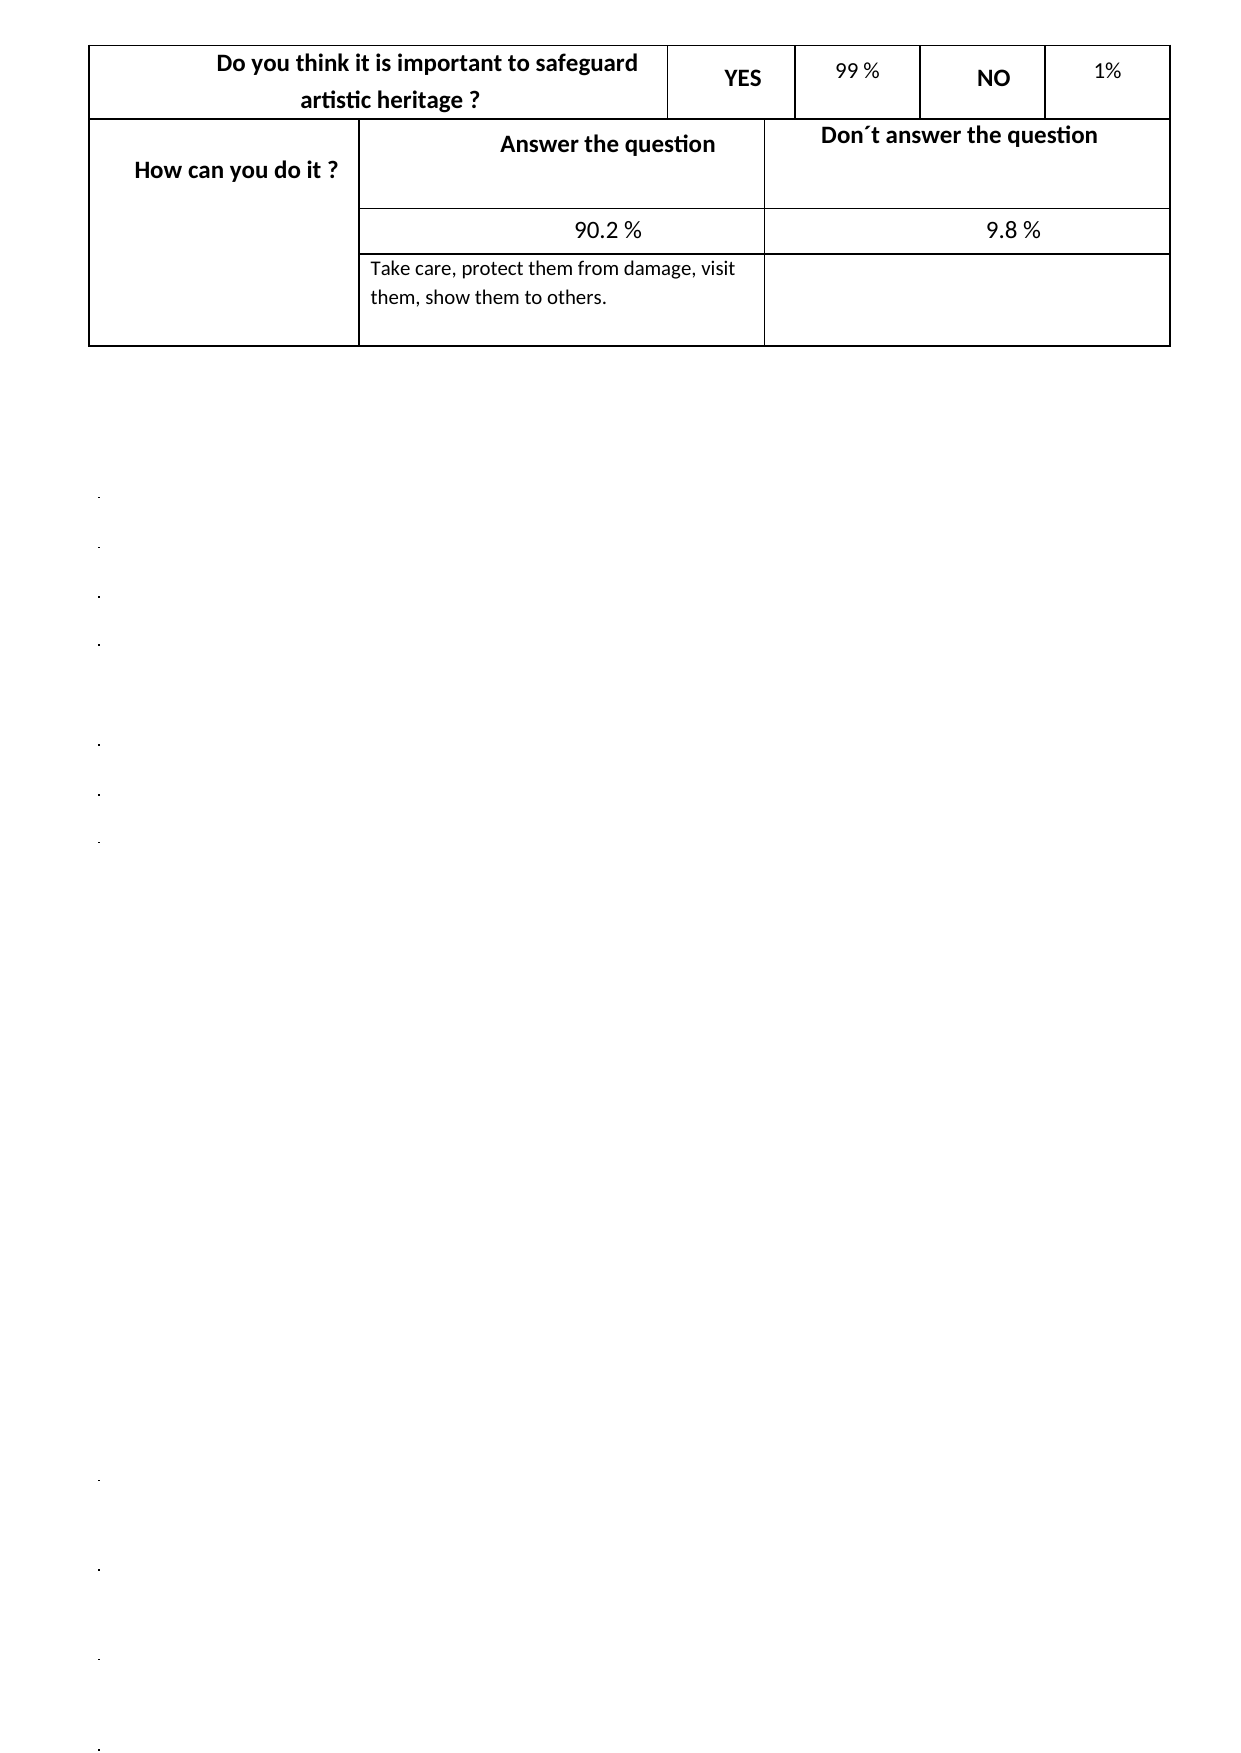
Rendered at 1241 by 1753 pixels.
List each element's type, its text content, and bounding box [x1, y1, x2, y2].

table_header Do you think it is important to safeguard artistic heritage ? [90, 46, 667, 118]
table_header NO [921, 46, 1044, 118]
table_header 1% [1046, 46, 1169, 118]
table_header 99 % [796, 46, 919, 118]
table_cell [765, 255, 1169, 345]
table_cell 9.8 % [765, 209, 1169, 253]
table_cell Answer the question [360, 120, 764, 207]
table_cell Take care, protect them from damage, visit them, show them to others. [360, 255, 764, 345]
table_cell 90.2 % [360, 209, 764, 253]
table_header YES [668, 46, 794, 118]
table_cell How can you do it ? [90, 120, 358, 345]
table_cell Don´t answer the question [765, 120, 1169, 207]
